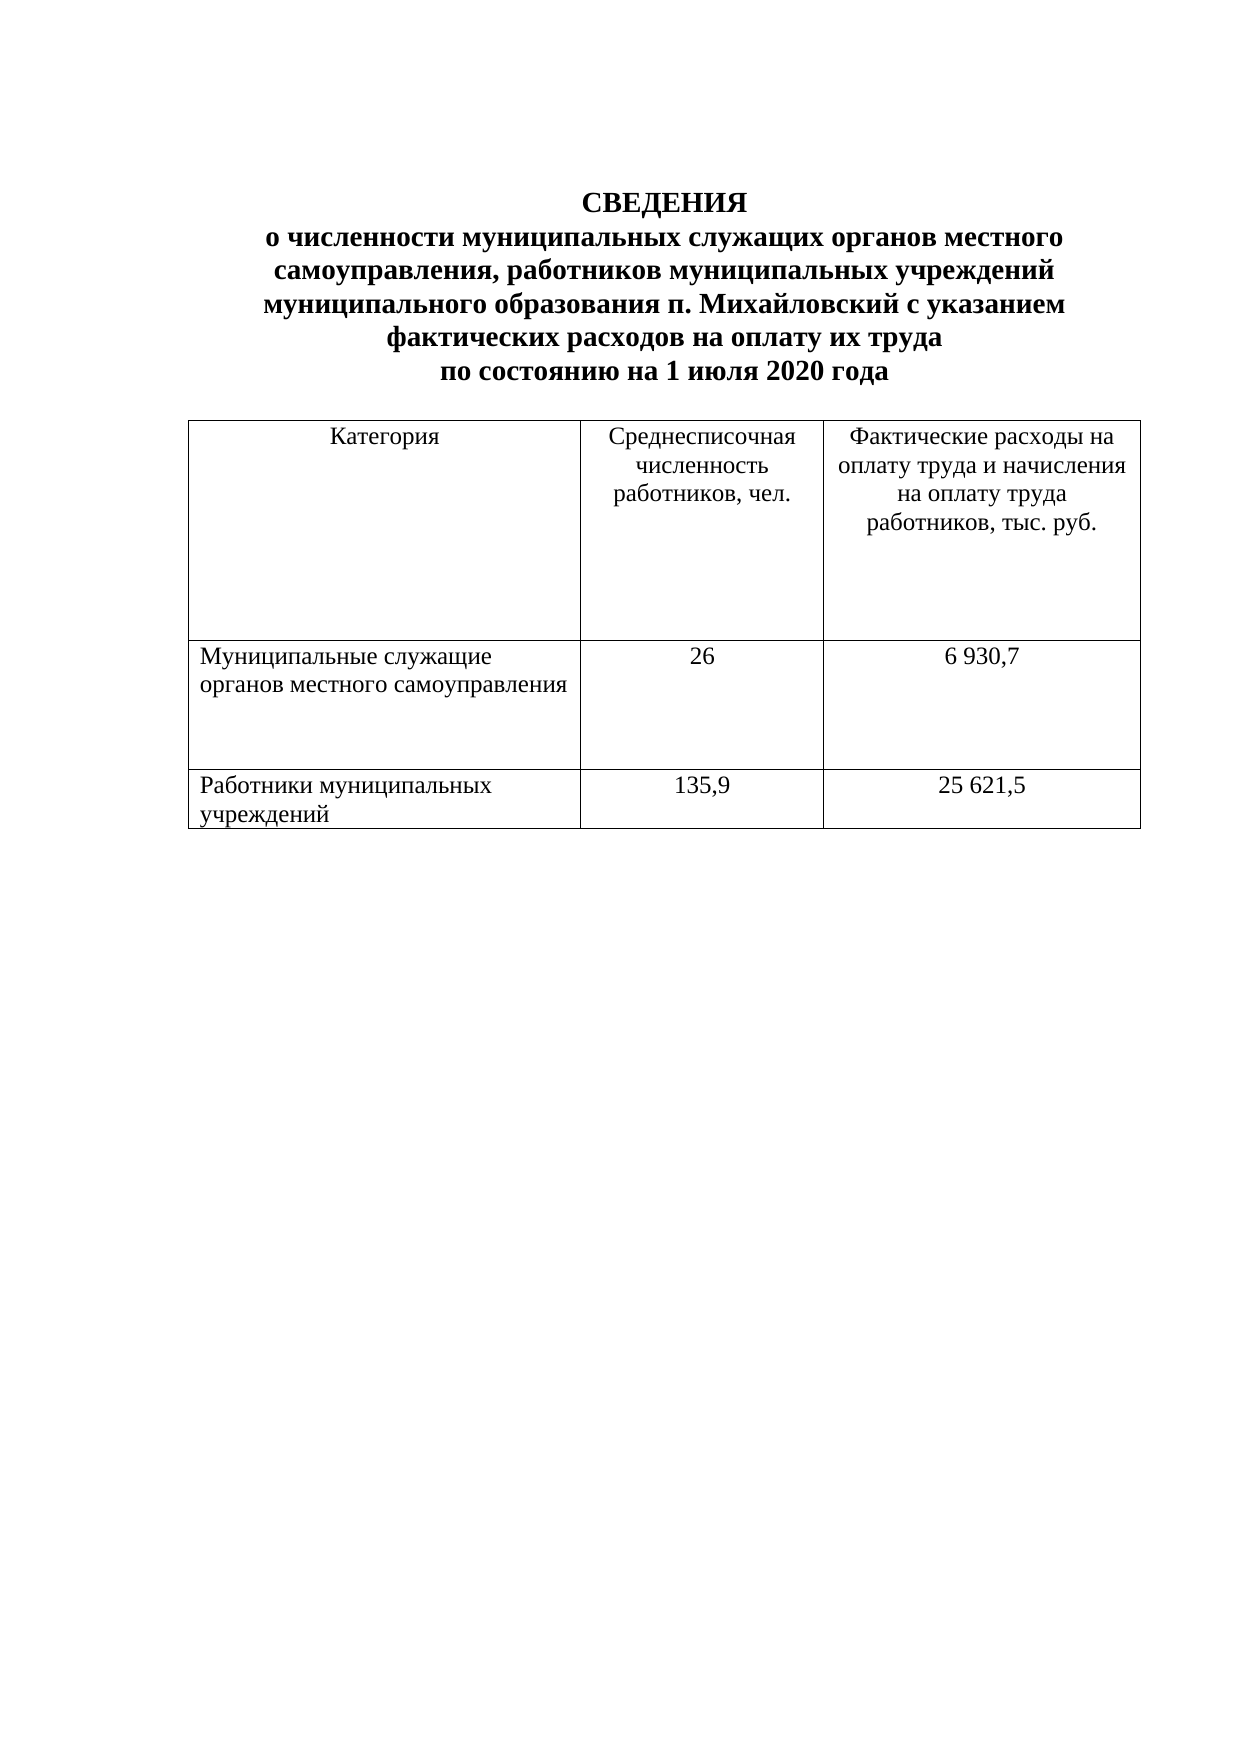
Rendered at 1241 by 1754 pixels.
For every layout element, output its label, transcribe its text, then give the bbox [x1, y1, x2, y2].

table_cell 135,9 [581, 770, 823, 828]
text о численности муниципальных служащих органов местного самоуправления, работников муниципальных учреждений муниципального образования п. Михайловский с указанием фактических расходов на оплату их труда [177, 219, 1152, 353]
table_cell 25 621,5 [824, 770, 1140, 828]
table_header Среднесписочная численность работников, чел. [581, 421, 823, 640]
text по состоянию на 1 июля 2020 года [177, 353, 1152, 386]
table_header Категория [189, 421, 580, 640]
table_cell Работники муниципальных учреждений [189, 770, 580, 828]
table_cell Муниципальные служащие органов местного самоуправления [189, 641, 580, 769]
table_cell 26 [581, 641, 823, 769]
table_cell 6 930,7 [824, 641, 1140, 769]
text СВЕДЕНИЯ [177, 185, 1152, 219]
table_header Фактические расходы на оплату труда и начисления на оплату труда работников, тыс. руб. [824, 421, 1140, 640]
